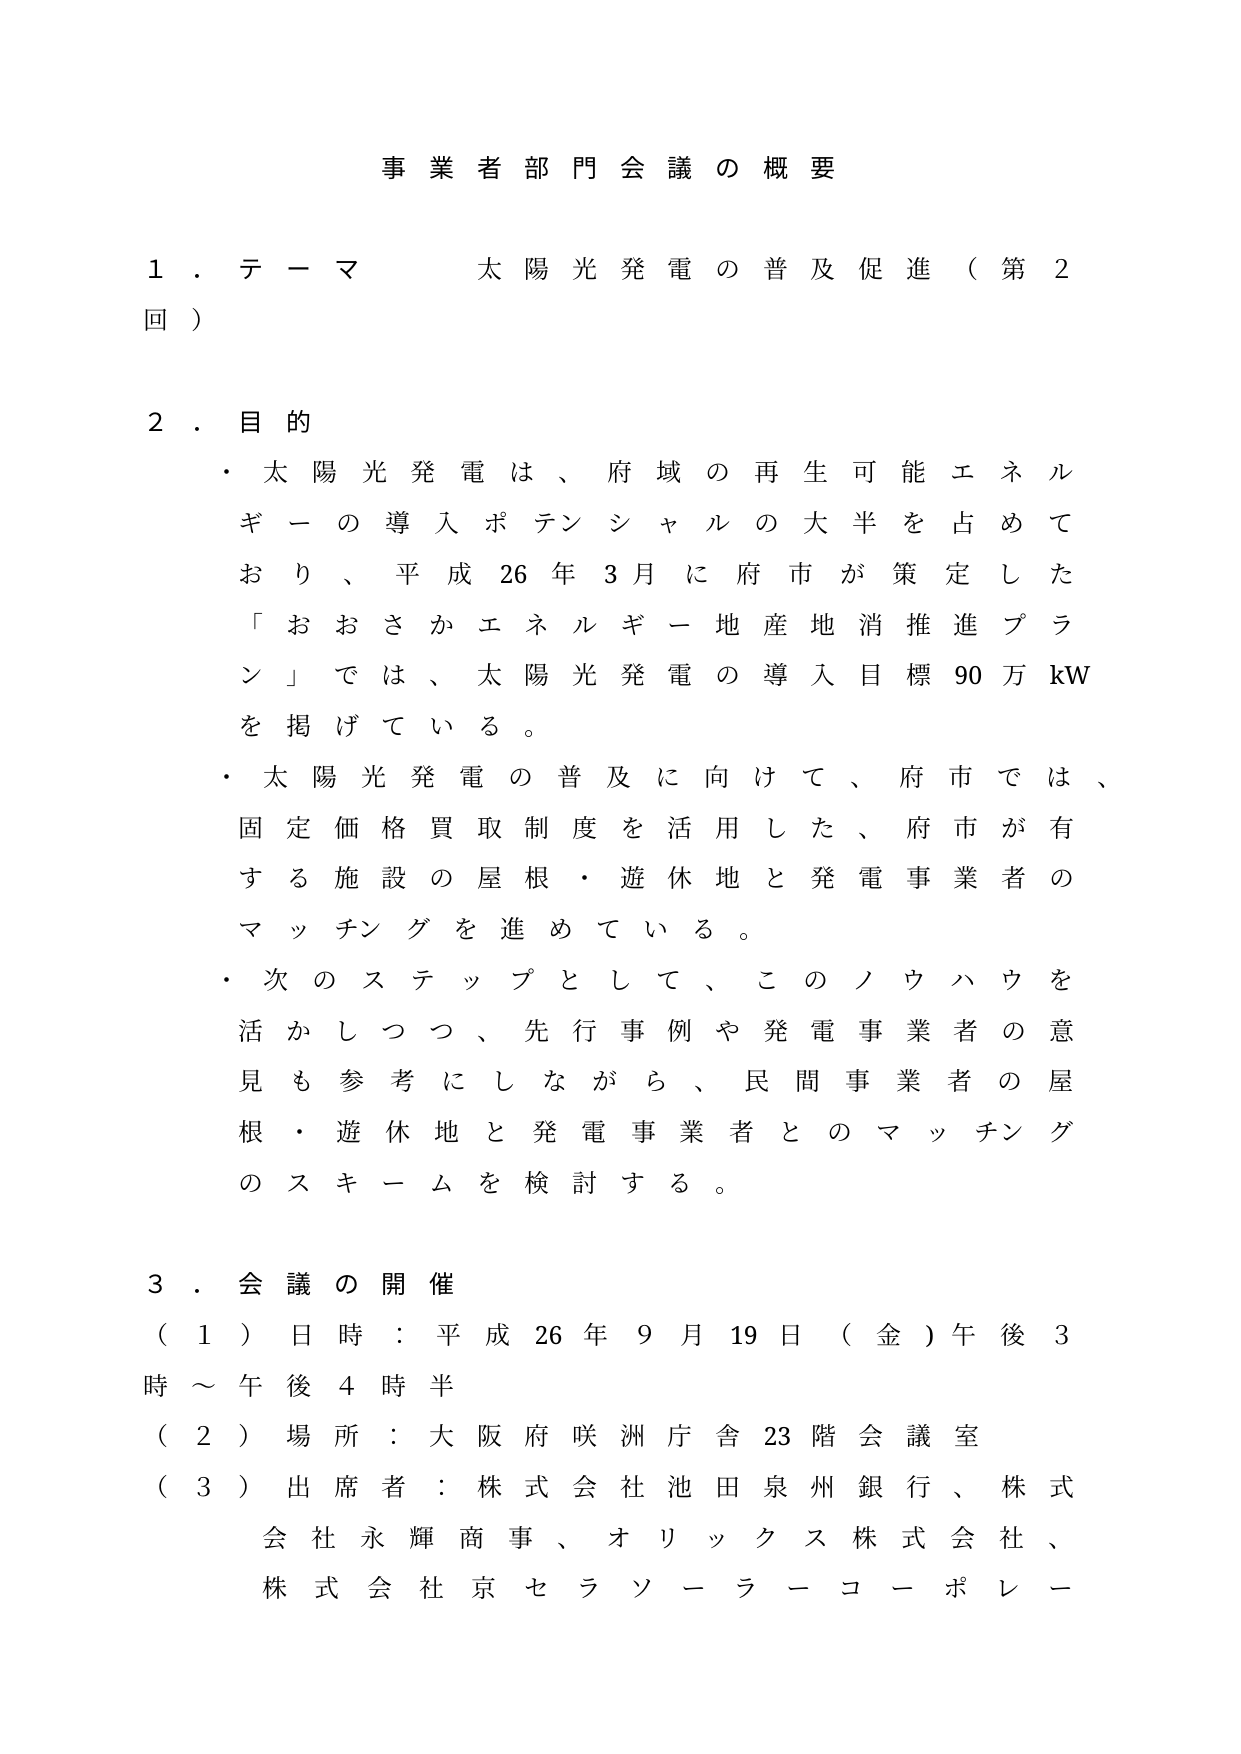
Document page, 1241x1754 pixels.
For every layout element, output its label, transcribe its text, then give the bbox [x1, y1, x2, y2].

text ２．目的 [143, 395, 1097, 446]
text ・太陽光発電は、府域の再生可能エネルギーの導入ポテンシャルの大半を占めており、平成26年3月に府市が策定した「おおさかエネルギー地産地消推進プラン」では、太陽光発電の導入目標90万kWを掲げている。 [191, 446, 1097, 750]
text ・次のステップとして、このノウハウを活かしつつ、先行事例や発電事業者の意見も参考にしながら、民間事業者の屋根・遊休地と発電事業者とのマッチングのスキームを検討する。 [191, 953, 1097, 1207]
text ・太陽光発電の普及に向けて、府市では、固定価格買取制度を活用した、府市が有する施設の屋根・遊休地と発電事業者のマッチングを進めている。 [191, 750, 1097, 953]
text ３．会議の開催 [143, 1257, 1097, 1308]
text （１）日時：平成26年９月19日（金) 午後３時～午後４時半 [143, 1308, 1097, 1409]
text １．テーマ 太陽光発電の普及促進（第２回） [143, 243, 1097, 344]
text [143, 1460, 1097, 1612]
text （２）場所：大阪府咲洲庁舎23階会議室 [143, 1409, 1097, 1460]
text 事業者部門会議の概要 [143, 141, 1097, 192]
